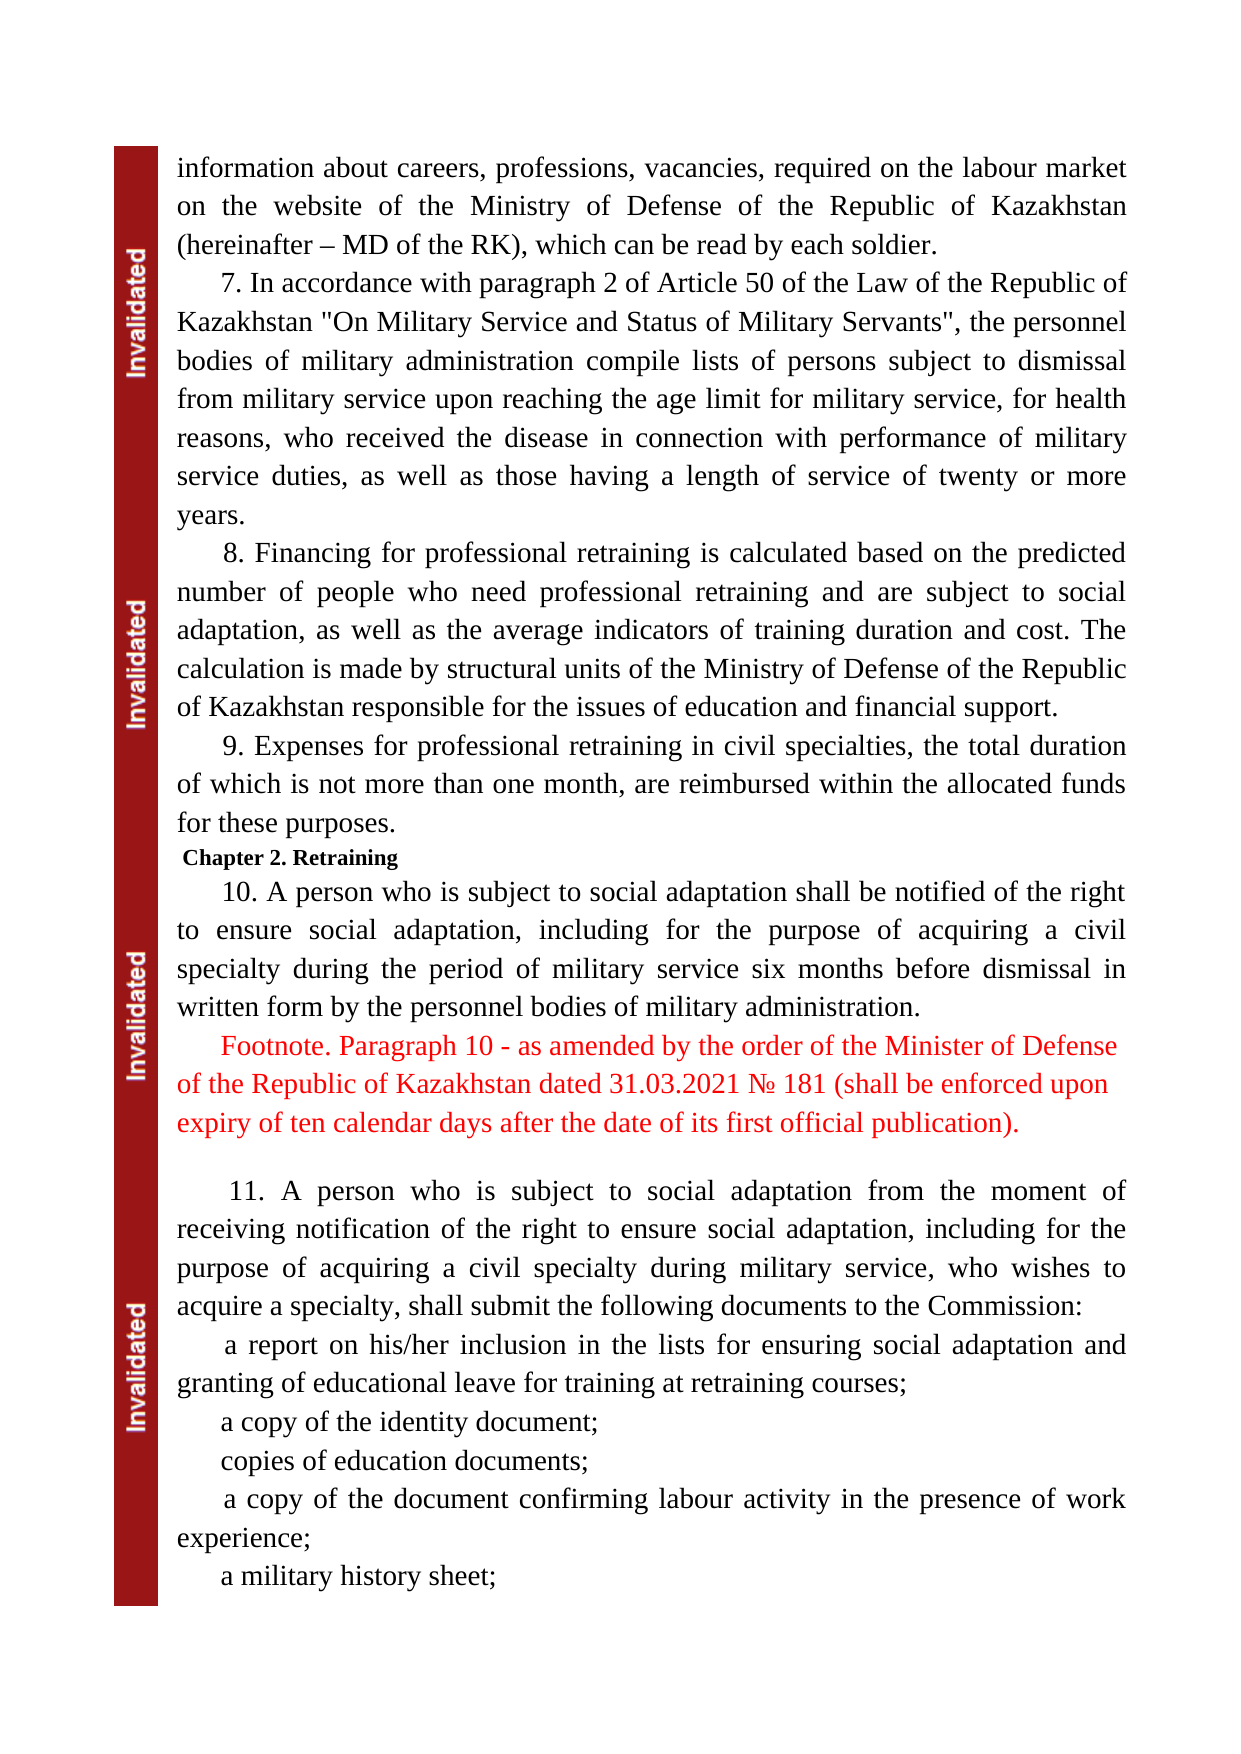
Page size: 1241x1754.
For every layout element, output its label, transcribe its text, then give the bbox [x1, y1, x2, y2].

picture [114, 839, 158, 844]
text 11. A person who is subject to social adaptation from the moment of receiving notification of the right to ensure social adaptation, including for the purpose of acquiring a civil specialty during military service, who wishes to acquire a specialty, shall submit the following documents to the Commission: [112, 1173, 1128, 1322]
text 7. In accordance with paragraph 2 of Article 50 of the Law of the Republic of Kazakhstan "On Military Service and Status of Military Servants", the personnel bodies of military administration compile lists of persons subject to dismissal from military service upon reaching the age limit for military service, for health reasons, who received the disease in connection with performance of military service duties, as well as those having a length of service of twenty or more years. [112, 266, 1128, 530]
picture [114, 1169, 158, 1173]
picture [114, 1553, 158, 1558]
picture [114, 1023, 158, 1028]
text Chapter 2. Retraining [112, 844, 1128, 870]
text 8. Financing for professional retraining is calculated based on the predicted number of people who need professional retraining and are subject to social adaptation, as well as the average indicators of training duration and cost. The calculation is made by structural units of the Ministry of Defense of the Republic of Kazakhstan responsible for the issues of education and financial support. [112, 535, 1128, 723]
picture [114, 1592, 158, 1606]
picture [114, 1476, 158, 1481]
text a copy of the identity document; [112, 1404, 1128, 1438]
text 9. Expenses for professional retraining in civil specialties, the total duration of which is not more than one month, are reimbursed within the allocated funds for these purposes. [112, 728, 1128, 839]
picture [114, 530, 158, 535]
text a copy of the document confirming labour activity in the presence of work experience; [112, 1481, 1128, 1553]
picture [114, 1399, 158, 1404]
text Footnote. Paragraph 10 - as amended by the order of the Minister of Defense of the Republic of Kazakhstan dated 31.03.2021 № 181 (shall be enforced upon expiry of ten calendar days after the date of its first official publication). [112, 1028, 1128, 1169]
picture [114, 146, 158, 150]
picture [114, 723, 158, 728]
picture [114, 261, 158, 266]
text 10. A person who is subject to social adaptation shall be notified of the right to ensure social adaptation, including for the purpose of acquiring a civil specialty during the period of military service six months before dismissal in written form by the personnel bodies of military administration. [112, 874, 1128, 1023]
text copies of education documents; [112, 1443, 1128, 1476]
picture [114, 870, 158, 874]
picture [114, 1322, 158, 1327]
picture [114, 1438, 158, 1443]
text a report on his/her inclusion in the lists for ensuring social adaptation and granting of educational leave for training at retraining courses; [112, 1327, 1128, 1399]
text a military history sheet; [112, 1558, 1128, 1592]
